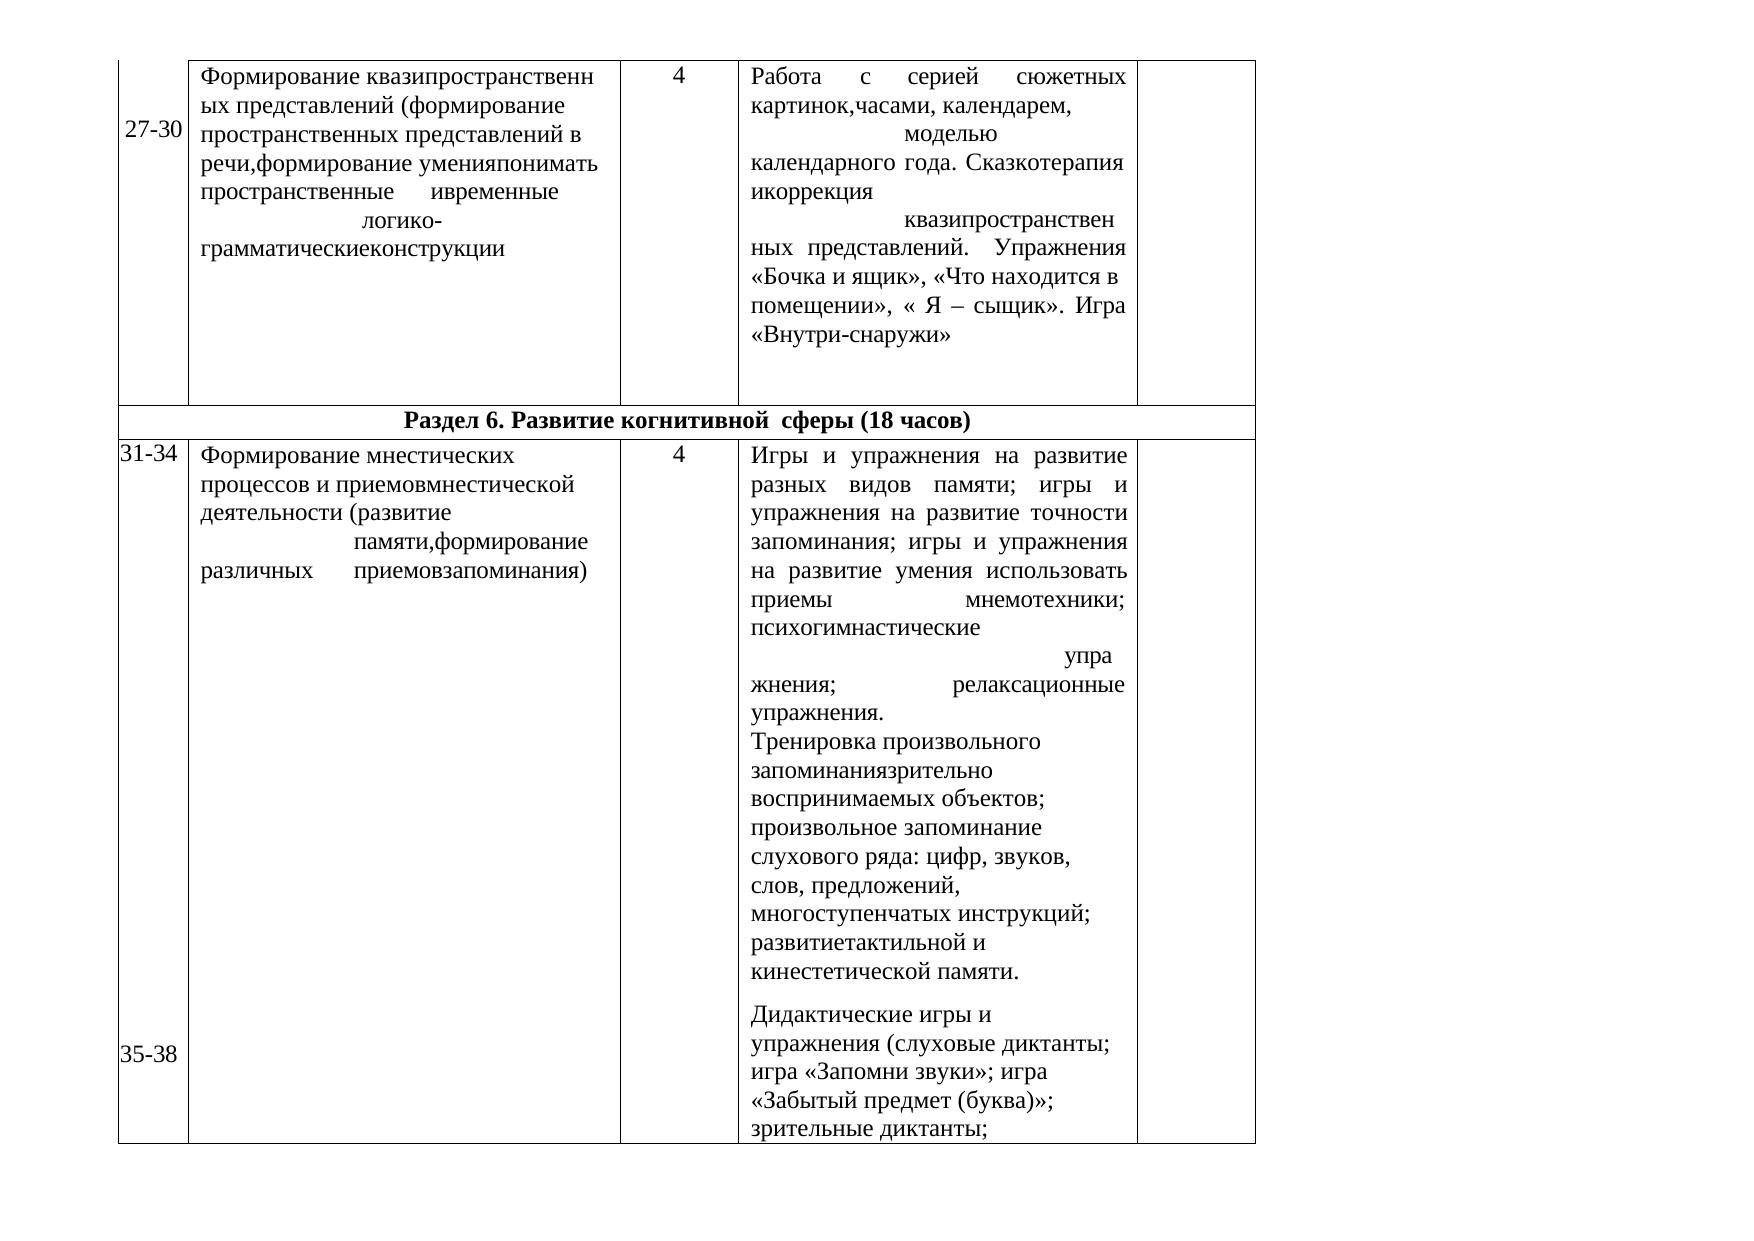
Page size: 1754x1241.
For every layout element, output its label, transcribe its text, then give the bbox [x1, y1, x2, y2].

table_cell [1138, 440, 1255, 1143]
table_cell Раздел 6. Развитие когнитивной сферы (18 часов) [119, 406, 1255, 439]
table_header Работа с серией сюжетных картинок,часами, календарем, моделью календарного года. Сказкотерапия икоррекция квазипространствен ных представлений. Упражнения «Бочка и ящик», «Что находится в помещении», « Я – сыщик». Игра «Внутри-снаружи» [739, 61, 1137, 405]
table_header [1138, 61, 1255, 405]
table_header 4 [621, 61, 738, 405]
table_cell 4 [621, 440, 738, 1143]
table_cell Игры и упражнения на развитие разных видов памяти; игры и упражнения на развитие точности запоминания; игры и упражнения на развитие умения использовать приемы мнемотехники; психогимнастические упра жнения; релаксационные упражнения. Тренировка произвольного запоминаниязрительно воспринимаемых объектов; произвольное запоминание слухового ряда: цифр, звуков, слов, предложений, многоступенчатых инструкций; развитиетактильной и кинестетической памяти. Дидактические игры и упражнения (слуховые диктанты; игра «Запомни звуки»; игра «Забытый предмет (буква)»; зрительные диктанты; [739, 440, 1137, 1143]
table_cell Формирование мнестических процессов и приемовмнестической деятельности (развитие памяти,формирование различных приемовзапоминания) [189, 440, 620, 1143]
table_cell 31-34 35-38 [119, 440, 188, 1143]
table_header Формирование квазипространственн ых представлений (формирование пространственных представлений в речи,формирование уменияпонимать пространственные ивременные логико- грамматическиеконструкции [189, 61, 620, 405]
table_header 27-30 [119, 60, 188, 405]
